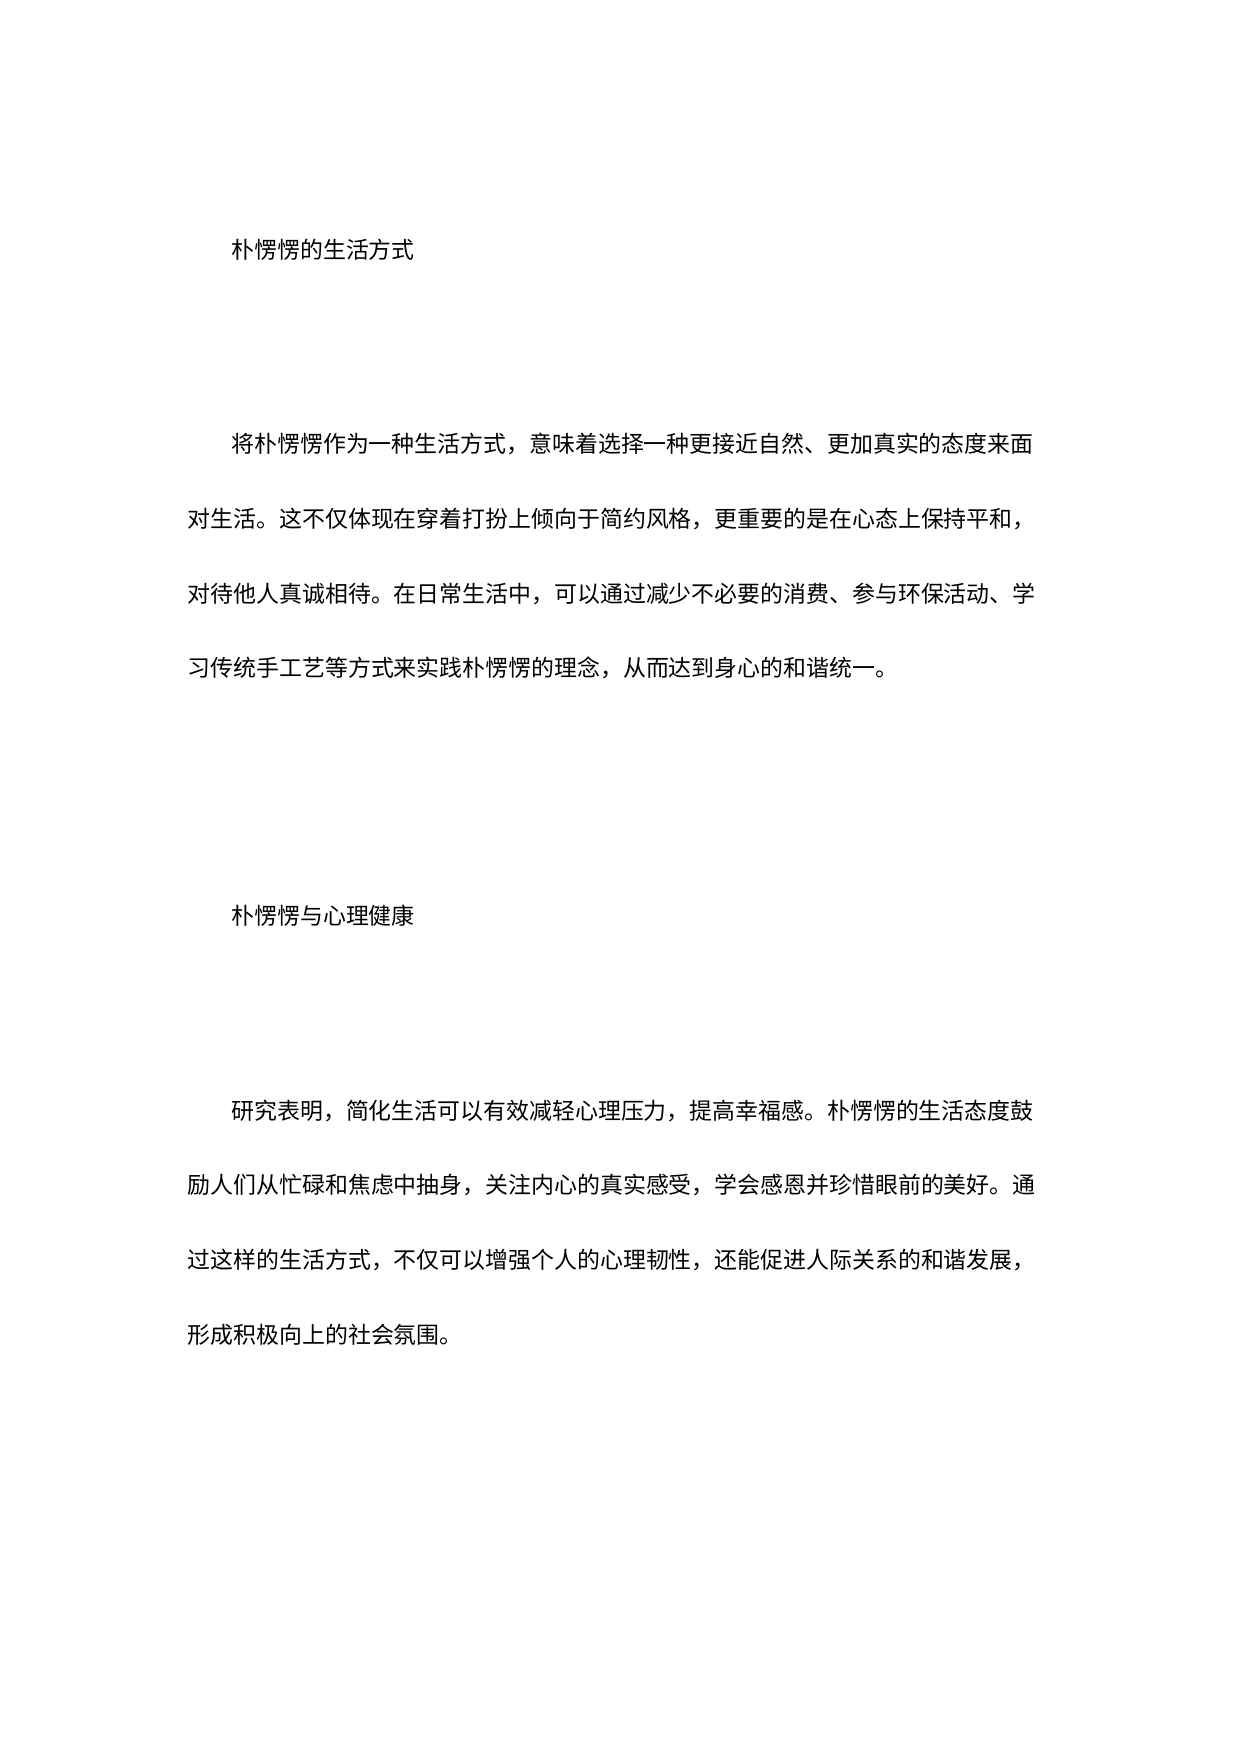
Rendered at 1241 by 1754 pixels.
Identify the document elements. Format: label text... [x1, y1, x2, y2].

text 朴愣愣与心理健康 [187, 882, 1053, 947]
text 研究表明，简化生活可以有效减轻心理压力，提高幸福感。朴愣愣的生活态度鼓励人们从忙碌和焦虑中抽身，关注内心的真实感受，学会感恩并珍惜眼前的美好。通过这样的生活方式，不仅可以增强个人的心理韧性，还能促进人际关系的和谐发展，形成积极向上的社会氛围。 [187, 1077, 1053, 1366]
text 朴愣愣的生活方式 [187, 216, 1053, 281]
text 将朴愣愣作为一种生活方式，意味着选择一种更接近自然、更加真实的态度来面对生活。这不仅体现在穿着打扮上倾向于简约风格，更重要的是在心态上保持平和，对待他人真诚相待。在日常生活中，可以通过减少不必要的消费、参与环保活动、学习传统手工艺等方式来实践朴愣愣的理念，从而达到身心的和谐统一。 [187, 410, 1053, 699]
